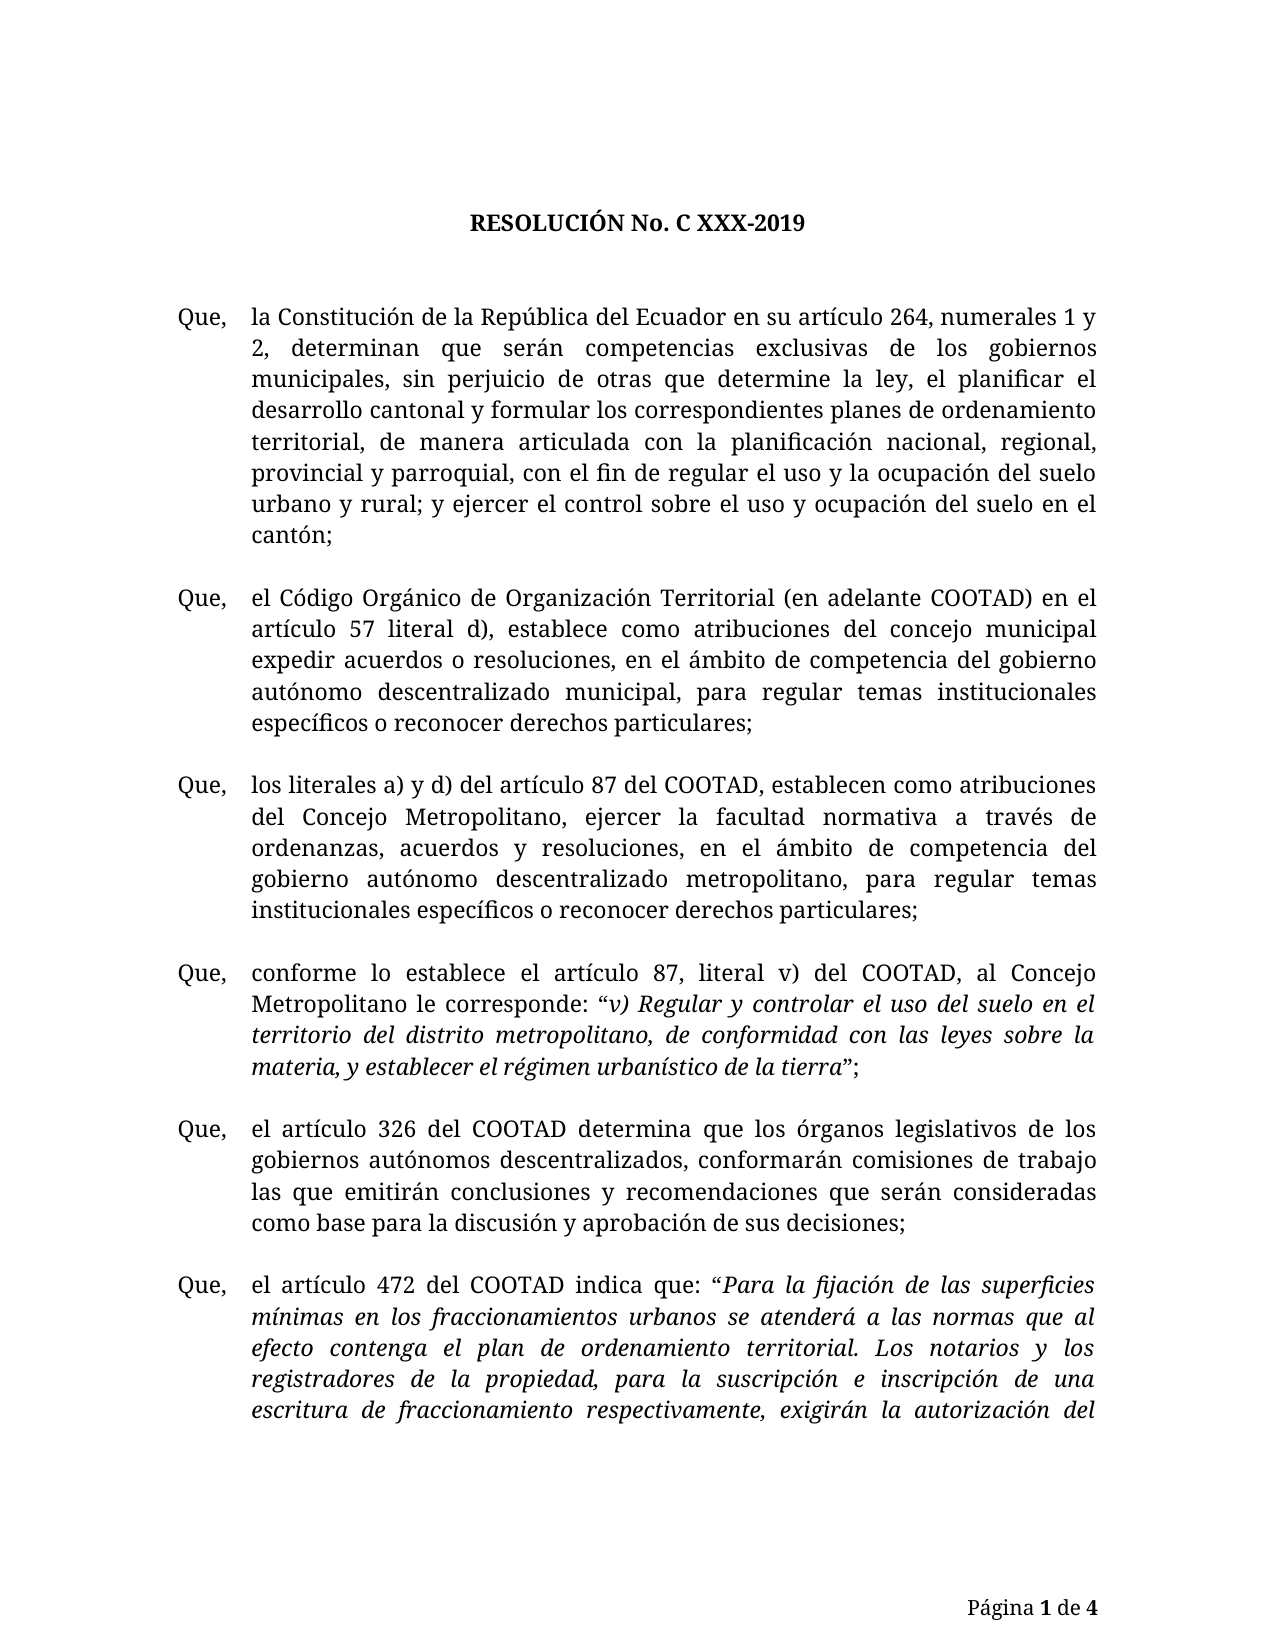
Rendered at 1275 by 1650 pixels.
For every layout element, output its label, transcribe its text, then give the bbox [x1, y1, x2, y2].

text Que, conforme lo establece el artículo 87, literal v) del COOTAD, al Concejo Metropolitano le corresponde: “v) Regular y controlar el uso del suelo en el territorio del distrito metropolitano, de conformidad con las leyes sobre la materia, y establecer el régimen urbanístico de la tierra”; [177, 957, 1098, 1082]
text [177, 1269, 1098, 1426]
text Que, el Código Orgánico de Organización Territorial (en adelante COOTAD) en el artículo 57 literal d), establece como atribuciones del concejo municipal expedir acuerdos o resoluciones, en el ámbito de competencia del gobierno autónomo descentralizado municipal, para regular temas institucionales específicos o reconocer derechos particulares; [177, 582, 1098, 738]
text Que, los literales a) y d) del artículo 87 del COOTAD, establecen como atribuciones del Concejo Metropolitano, ejercer la facultad normativa a través de ordenanzas, acuerdos y resoluciones, en el ámbito de competencia del gobierno autónomo descentralizado metropolitano, para regular temas institucionales específicos o reconocer derechos particulares; [177, 769, 1098, 926]
text RESOLUCIÓN No. C XXX-2019 [177, 207, 1098, 238]
text Que, la Constitución de la República del Ecuador en su artículo 264, numerales 1 y 2, determinan que serán competencias exclusivas de los gobiernos municipales, sin perjuicio de otras que determine la ley, el planificar el desarrollo cantonal y formular los correspondientes planes de ordenamiento territorial, de manera articulada con la planificación nacional, regional, provincial y parroquial, con el fin de regular el uso y la ocupación del suelo urbano y rural; y ejercer el control sobre el uso y ocupación del suelo en el cantón; [177, 301, 1098, 551]
text Que, el artículo 326 del COOTAD determina que los órganos legislativos de los gobiernos autónomos descentralizados, conformarán comisiones de trabajo las que emitirán conclusiones y recomendaciones que serán consideradas como base para la discusión y aprobación de sus decisiones; [177, 1113, 1098, 1238]
